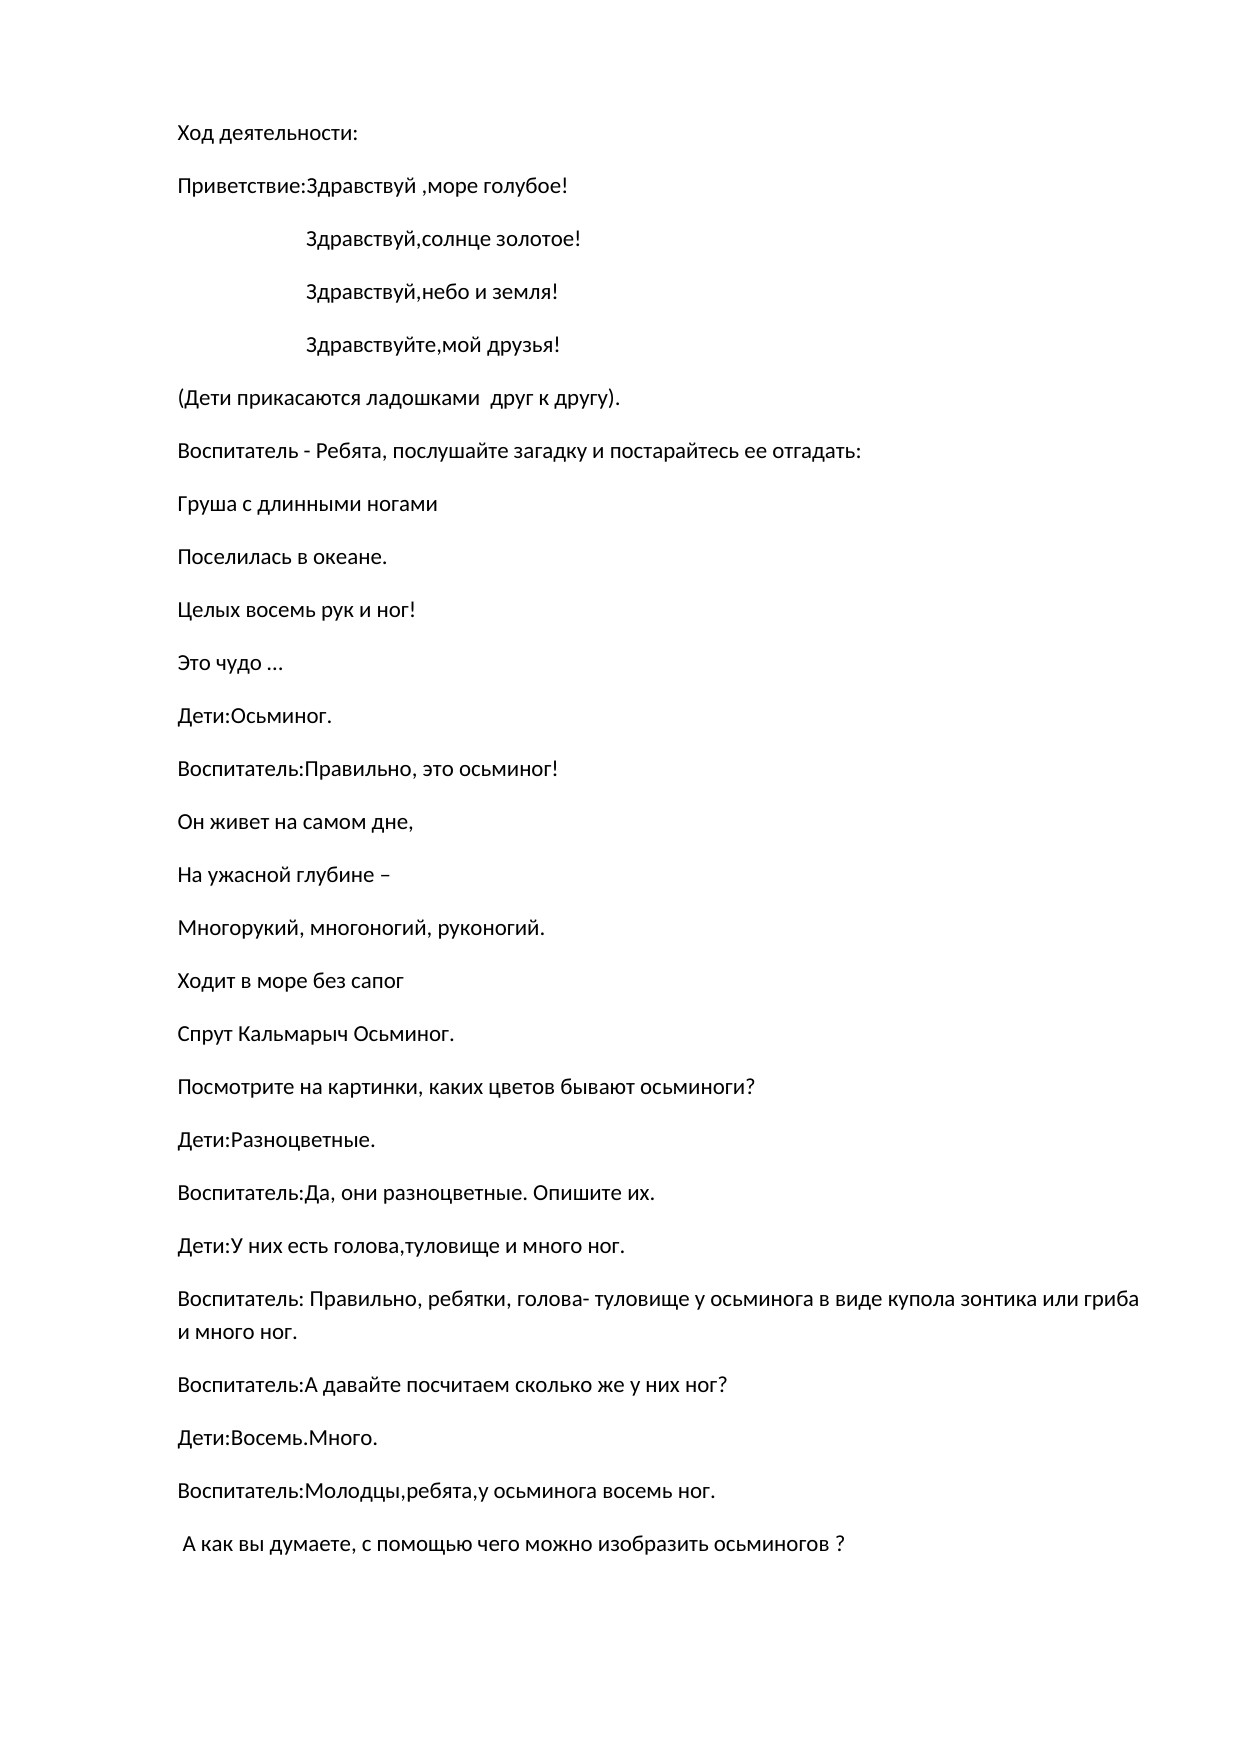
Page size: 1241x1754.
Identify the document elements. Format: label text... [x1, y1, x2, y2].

text Ходит в море без сапог [177, 966, 1152, 994]
text Воспитатель:А давайте посчитаем сколько же у них ног? [177, 1370, 1152, 1398]
text Он живет на самом дне, [177, 807, 1152, 835]
text Ход деятельности: [177, 118, 1152, 146]
text Спрут Кальмарыч Осьминог. [177, 1019, 1152, 1047]
text Здравствуй,небо и земля! [177, 277, 1152, 305]
text Дети:Восемь.Много. [177, 1423, 1152, 1451]
text Это чудо … [177, 648, 1152, 676]
text Посмотрите на картинки, каких цветов бывают осьминоги? [177, 1072, 1152, 1101]
text На ужасной глубине – [177, 860, 1152, 888]
text (Дети прикасаются ладошками друг к другу). [177, 383, 1152, 411]
text Воспитатель:Да, они разноцветные. Опишите их. [177, 1178, 1152, 1207]
text Здравствуй,солнце золотое! [177, 224, 1152, 252]
text Целых восемь рук и ног! [177, 595, 1152, 623]
text Воспитатель:Правильно, это осьминог! [177, 754, 1152, 782]
text Воспитатель: Правильно, ребятки, голова- туловище у осьминога в виде купола зонтика или гриба и много ног. [177, 1284, 1152, 1345]
text Воспитатель - Ребята, послушайте загадку и постарайтесь ее отгадать: [177, 436, 1152, 464]
text А как вы думаете, с помощью чего можно изобразить осьминогов ? [177, 1529, 1152, 1557]
text Дети:Разноцветные. [177, 1126, 1152, 1153]
text Многорукий, многоногий, руконогий. [177, 913, 1152, 941]
text Здравствуйте,мой друзья! [177, 330, 1152, 358]
text Поселилась в океане. [177, 542, 1152, 570]
text Воспитатель:Молодцы,ребята,у осьминога восемь ног. [177, 1476, 1152, 1504]
text Приветствие:Здравствуй ,море голубое! [177, 171, 1152, 199]
text Груша с длинными ногами [177, 489, 1152, 517]
text Дети:У них есть голова,туловище и много ног. [177, 1232, 1152, 1259]
text Дети:Осьминог. [177, 701, 1152, 729]
